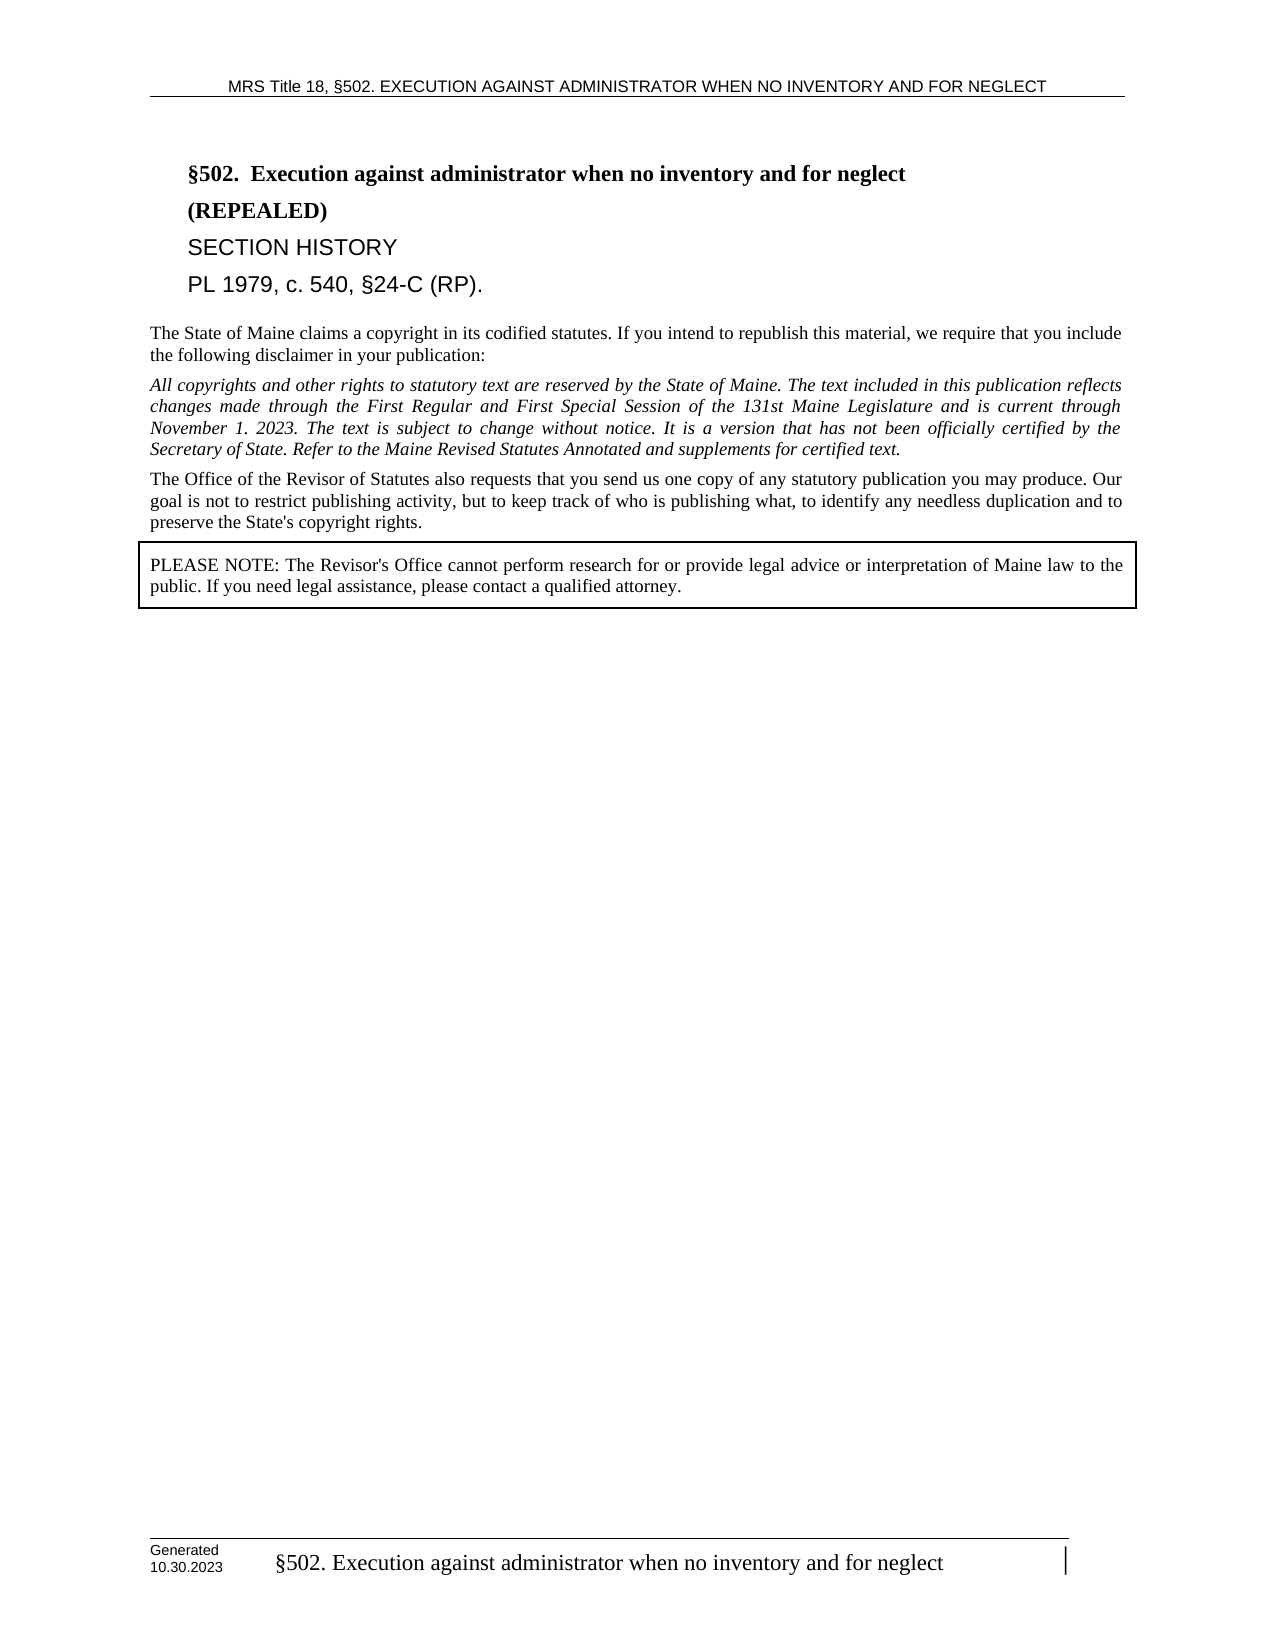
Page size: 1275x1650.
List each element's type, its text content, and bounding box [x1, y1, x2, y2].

text (REPEALED) [187, 197, 1125, 223]
text PL 1979, c. 540, §24-C (RP). [187, 271, 1125, 297]
text All copyrights and other rights to statutory text are reserved by the State of Maine. The text included in this publication reflects changes made through the First Regular and First Special Session of the 131st Maine Legislature and is current through November 1. 2023 . The text is subject to change without notice. It is a version that has not been officially certified by the Secretary of State. Refer to the Maine Revised Statutes Annotated and supplements for certified text. [150, 373, 1125, 460]
text SECTION HISTORY [187, 234, 1125, 260]
text PLEASE NOTE: The Revisor's Office cannot perform research for or provide legal advice or interpretation of Maine law to the public. If you need legal assistance, please contact a qualified attorney. [140, 543, 1135, 607]
text §502. Execution against administrator when no inventory and for neglect [187, 160, 1125, 187]
text The Office of the Revisor of Statutes also requests that you send us one copy of any statutory publication you may produce. Our goal is not to restrict publishing activity, but to keep track of who is publishing what, to identify any needless duplication and to preserve the State's copyright rights. [150, 468, 1125, 533]
text The State of Maine claims a copyright in its codified statutes. If you intend to republish this material, we require that you include the following disclaimer in your publication: [150, 322, 1125, 365]
